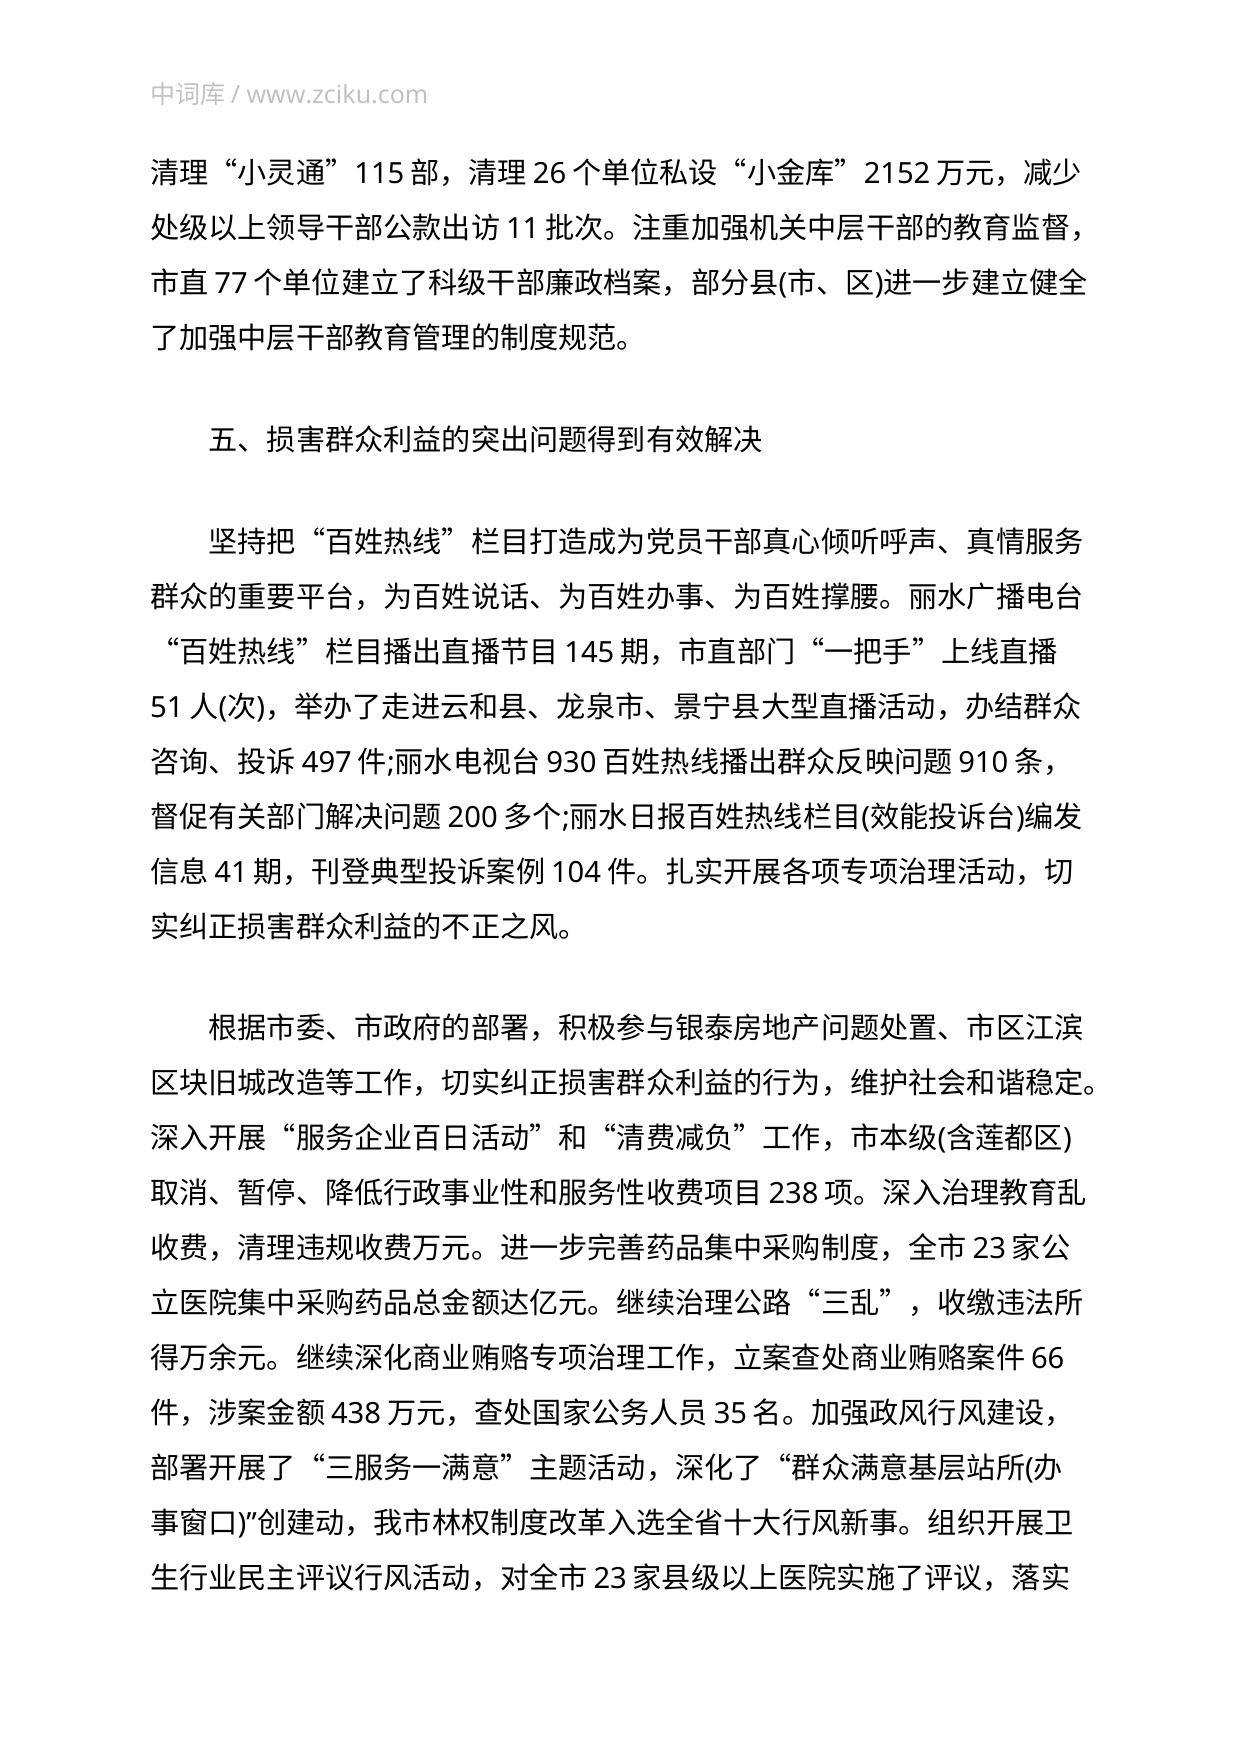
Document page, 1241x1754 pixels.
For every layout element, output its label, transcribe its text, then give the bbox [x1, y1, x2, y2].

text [150, 1005, 1090, 1597]
text 坚持把“百姓热线”栏目打造成为党员干部真心倾听呼声、真情服务群众的重要平台，为百姓说话、为百姓办事、为百姓撑腰。丽水广播电台“百姓热线”栏目播出直播节目145期，市直部门“一把手”上线直播51人(次)，举办了走进云和县、龙泉市、景宁县大型直播活动，办结群众咨询、投诉497件;丽水电视台930百姓热线播出群众反映问题910条，督促有关部门解决问题200多个;丽水日报百姓热线栏目(效能投诉台)编发信息41期，刊登典型投诉案例104件。扎实开展各项专项治理活动，切实纠正损害群众利益的不正之风。 [150, 518, 1090, 946]
text 五、损害群众利益的突出问题得到有效解决 [150, 417, 1090, 459]
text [150, 150, 1090, 357]
